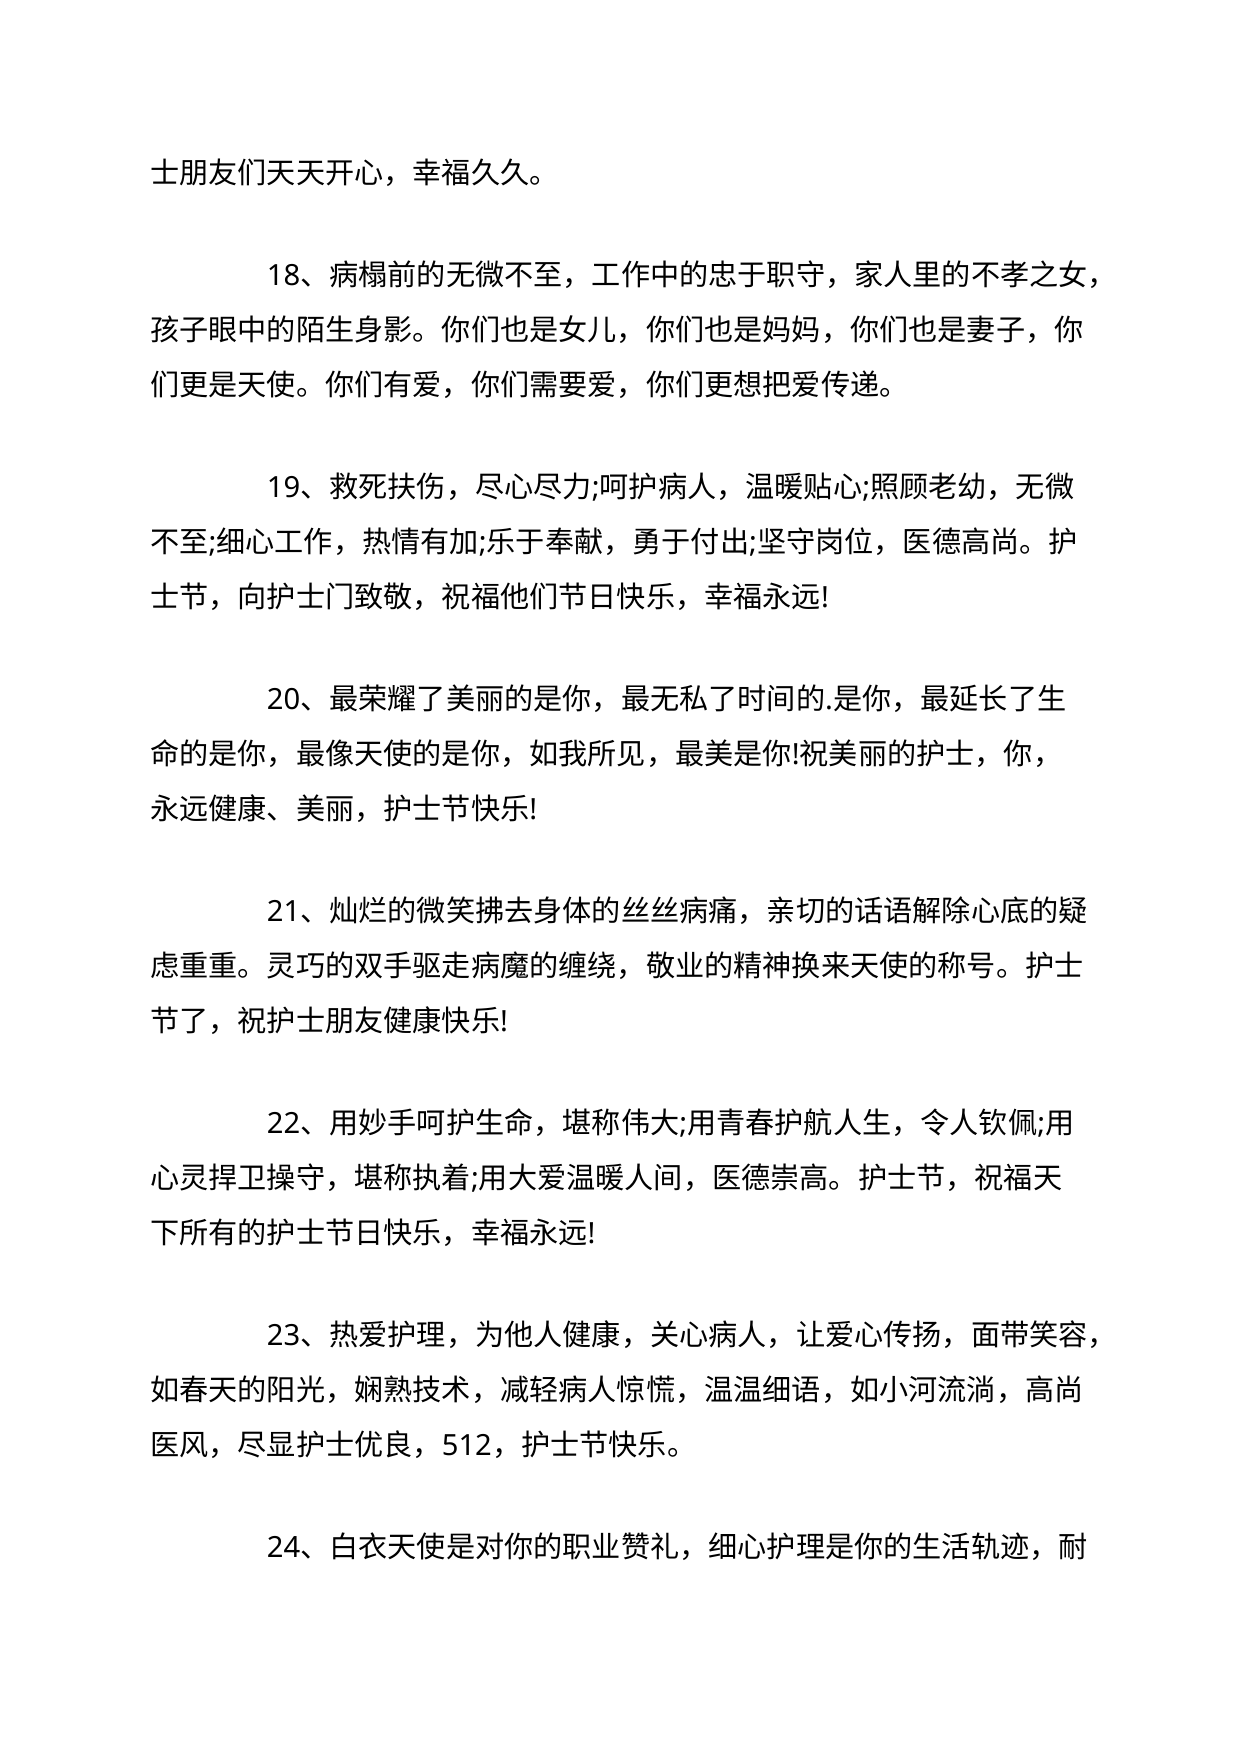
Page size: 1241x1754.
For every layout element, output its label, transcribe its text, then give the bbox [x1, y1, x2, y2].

text 23、热爱护理，为他人健康，关心病人，让爱心传扬，面带笑容，如春天的阳光，娴熟技术，减轻病人惊慌，温温细语，如小河流淌，高尚医风，尽显护士优良，512，护士节快乐。 [150, 1311, 1090, 1463]
text 21、灿烂的微笑拂去身体的丝丝病痛，亲切的话语解除心底的疑虑重重。灵巧的双手驱走病魔的缠绕，敬业的精神换来天使的称号。护士节了，祝护士朋友健康快乐! [150, 887, 1090, 1040]
text 18、病榻前的无微不至，工作中的忠于职守，家人里的不孝之女，孩子眼中的陌生身影。你们也是女儿，你们也是妈妈，你们也是妻子，你们更是天使。你们有爱，你们需要爱，你们更想把爱传递。 [150, 252, 1090, 404]
text 20、最荣耀了美丽的是你，最无私了时间的.是你，最延长了生命的是你，最像天使的是你，如我所见，最美是你!祝美丽的护士，你，永远健康、美丽，护士节快乐! [150, 675, 1090, 828]
text 22、用妙手呵护生命，堪称伟大;用青春护航人生，令人钦佩;用心灵捍卫操守，堪称执着;用大爱温暖人间，医德崇高。护士节，祝福天下所有的护士节日快乐，幸福永远! [150, 1099, 1090, 1252]
text 19、救死扶伤，尽心尽力;呵护病人，温暖贴心;照顾老幼，无微不至;细心工作，热情有加;乐于奉献，勇于付出;坚守岗位，医德高尚。护士节，向护士门致敬，祝福他们节日快乐，幸福永远! [150, 463, 1090, 616]
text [150, 1523, 1090, 1566]
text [150, 150, 1090, 192]
